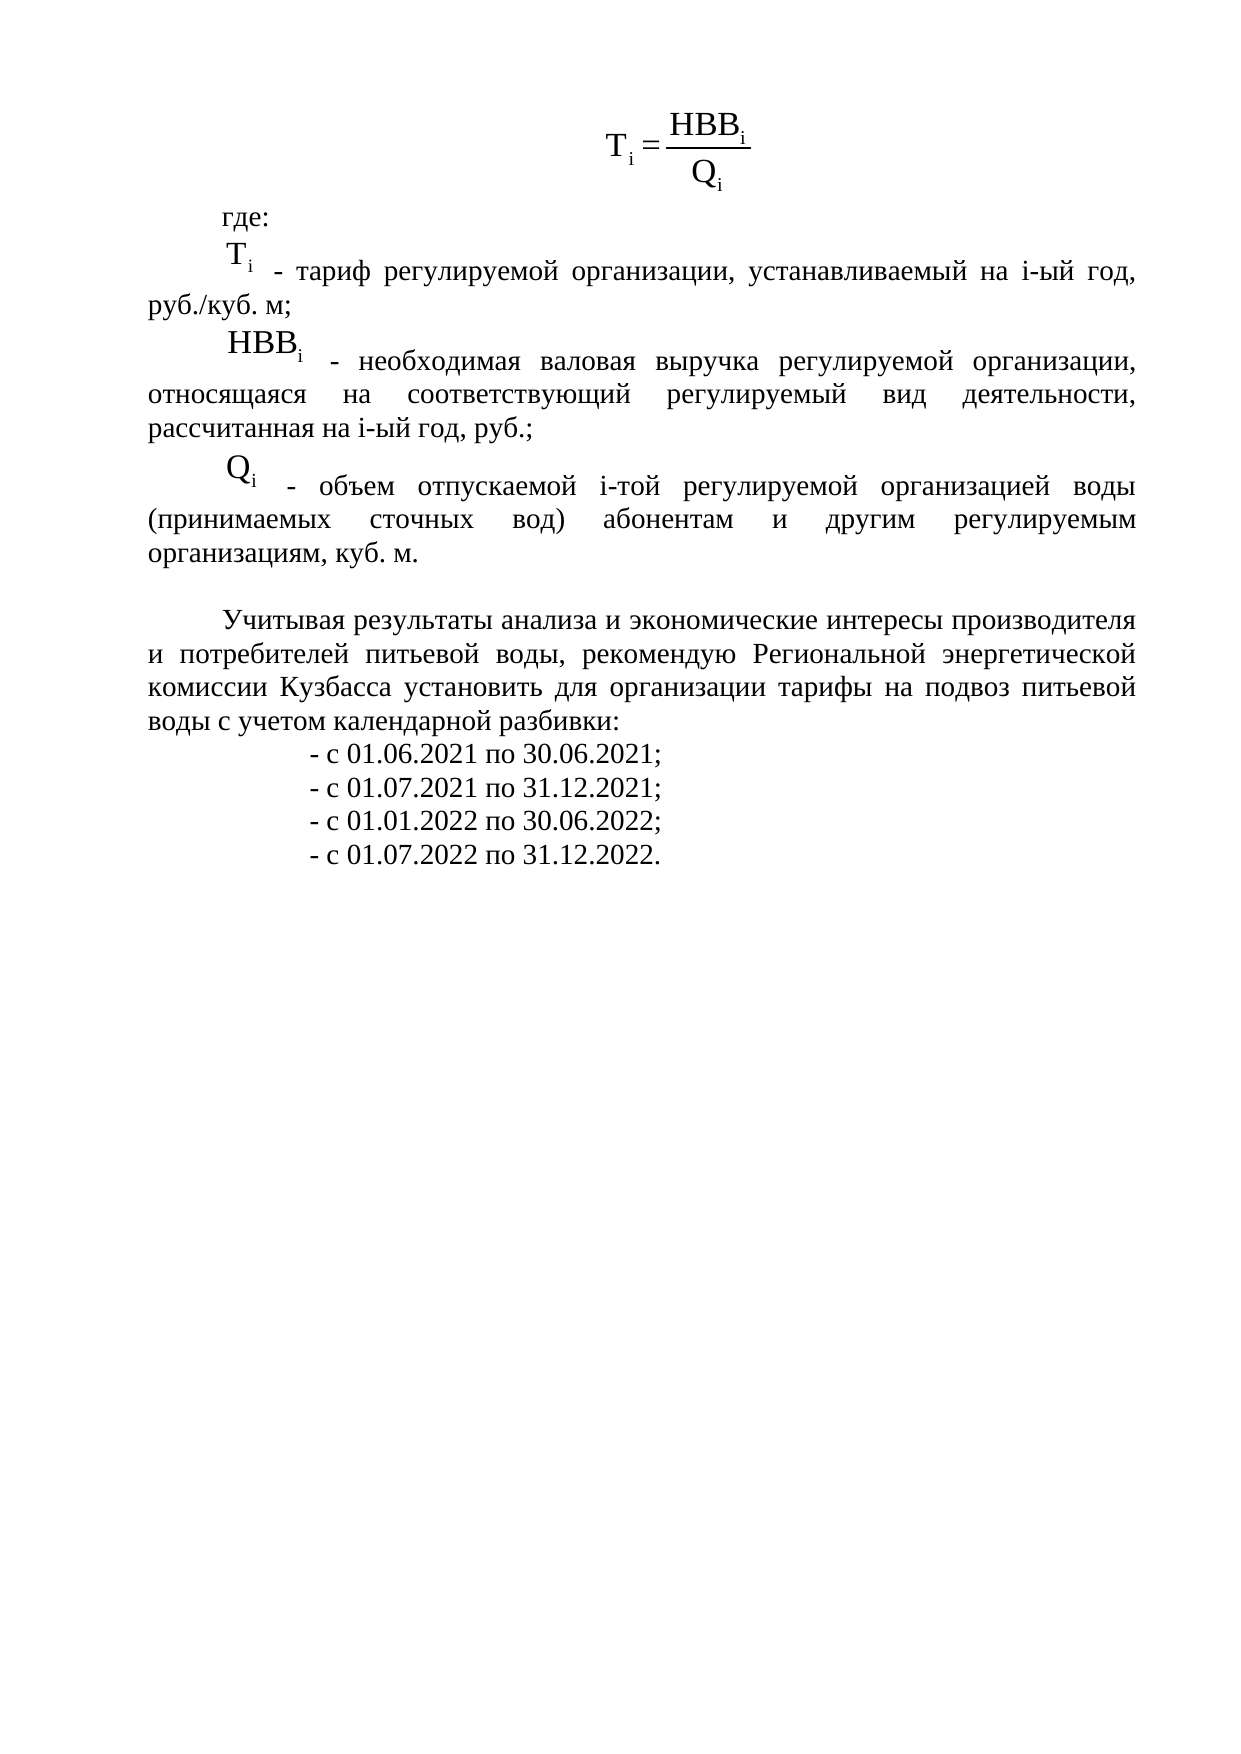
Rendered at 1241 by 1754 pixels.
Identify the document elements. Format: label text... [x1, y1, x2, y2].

text где: [148, 199, 1137, 232]
text - тариф регулируемой организации, устанавливаемый на i-ый год, руб./куб. м; [148, 232, 1137, 320]
text - с 01.01.2022 по 30.06.2022; [177, 803, 1137, 837]
text Учитывая результаты анализа и экономические интересы производителя и потребителей питьевой воды, рекомендую Региональной энергетической комиссии Кузбасса установить для организации тарифы на подвоз питьевой воды с учетом календарной разбивки: [148, 602, 1137, 736]
text - с 01.07.2022 по 31.12.2022. [177, 837, 1137, 871]
text - объем отпускаемой i-той регулируемой организацией воды (принимаемых сточных вод) абонентам и другим регулируемым организациям, куб. м. [148, 444, 1137, 569]
text - с 01.06.2021 по 30.06.2021; [177, 736, 1137, 770]
text - с 01.07.2021 по 31.12.2021; [177, 770, 1137, 803]
text - необходимая валовая выручка регулируемой организации, относящаяся на соответствующий регулируемый вид деятельности, рассчитанная на i-ый год, руб.; [148, 320, 1137, 444]
